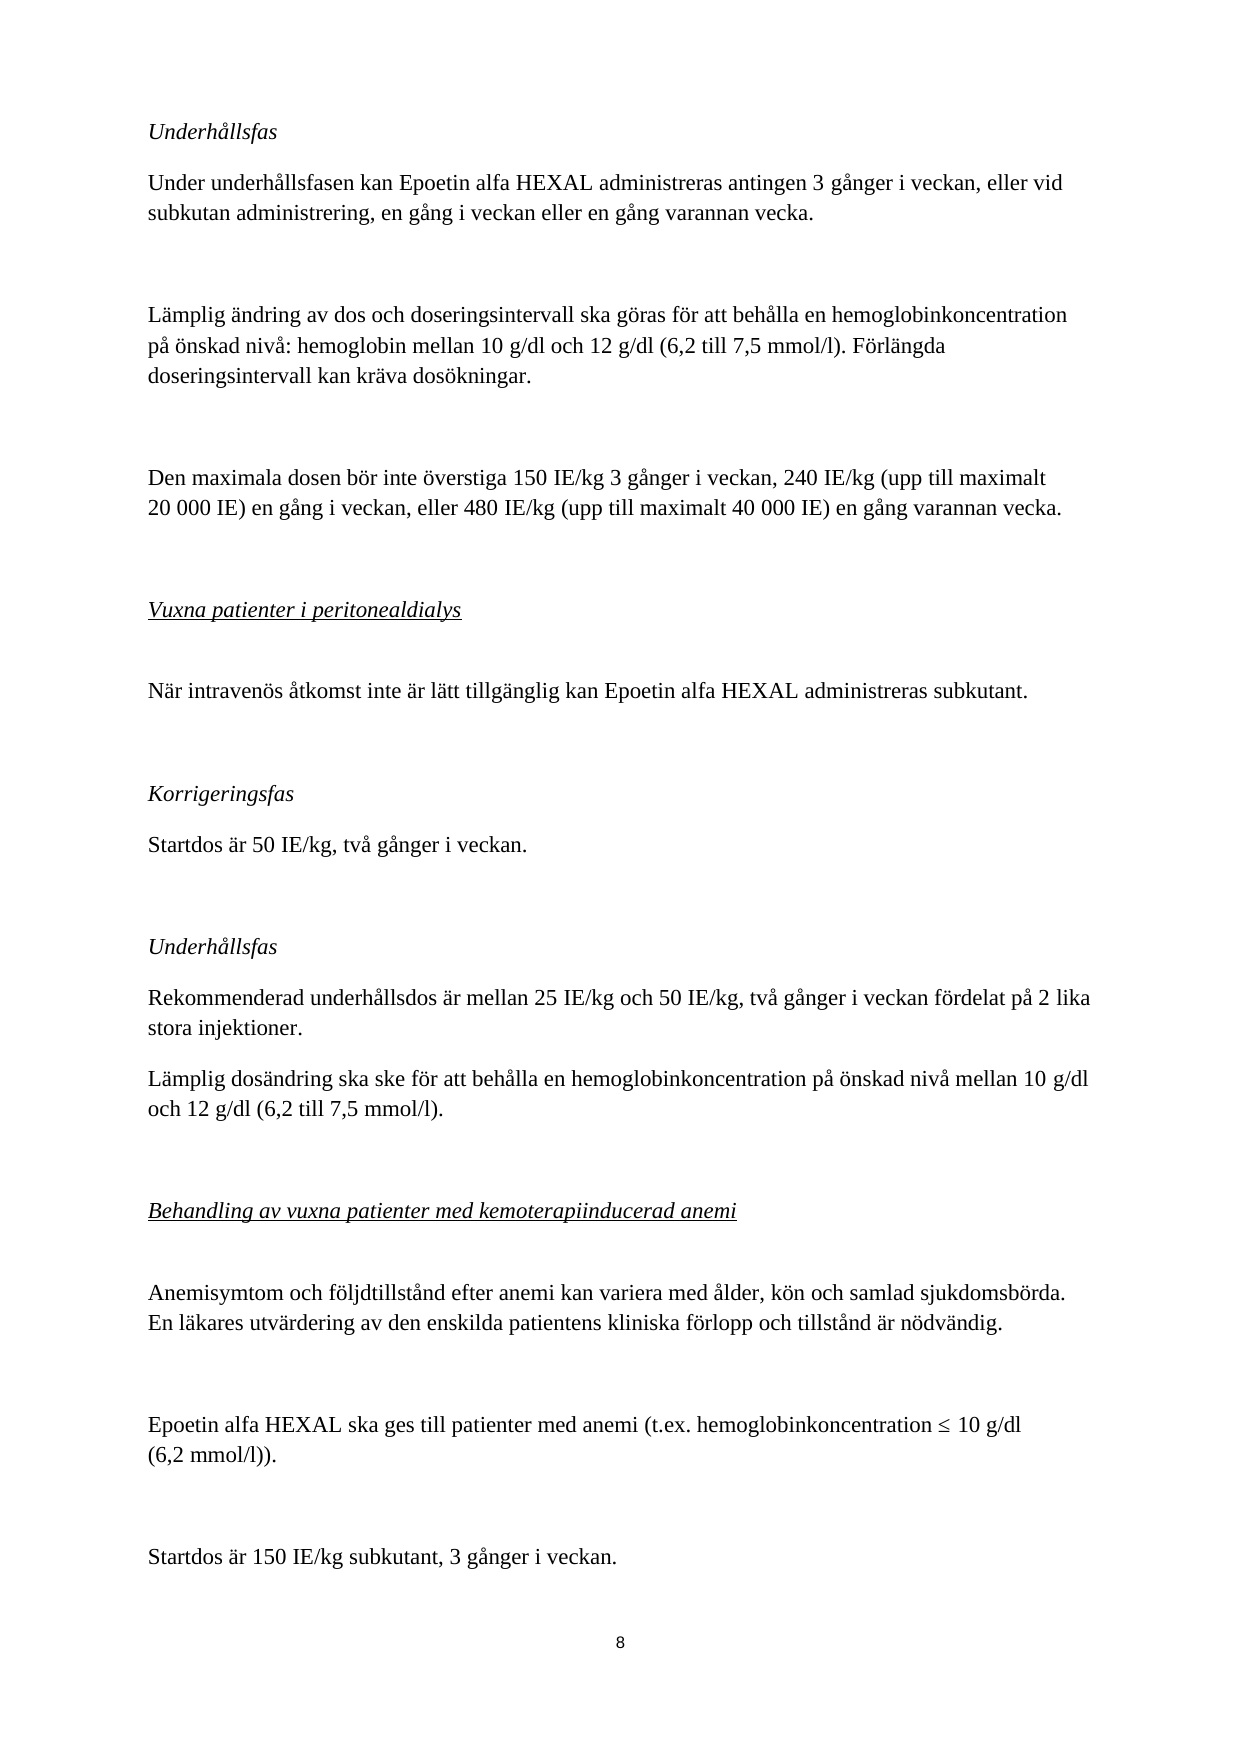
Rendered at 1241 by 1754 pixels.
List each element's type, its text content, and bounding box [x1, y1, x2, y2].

text Epoetin alfa HEXAL ska ges till patienter med anemi (t.ex. hemoglobinkoncentration ≤ 10 g/dl (6,2 mmol/l)). [148, 1411, 1092, 1467]
text Under underhållsfasen kan Epoetin alfa HEXAL administreras antingen 3 gånger i veckan, eller vid subkutan administrering, en gång i veckan eller en gång varannan vecka. [148, 169, 1092, 226]
text Rekommenderad underhållsdos är mellan 25 IE/kg och 50 IE/kg, två gånger i veckan fördelat på 2 lika stora injektioner. [148, 984, 1092, 1040]
text Korrigeringsfas [148, 779, 1092, 806]
text Anemisymtom och följdtillstånd efter anemi kan variera med ålder, kön och samlad sjukdomsbörda. En läkares utvärdering av den enskilda patientens kliniska förlopp och tillstånd är nödvändig. [148, 1278, 1092, 1335]
text Underhållsfas [148, 933, 1092, 959]
text Startdos är 150 IE/kg subkutant, 3 gånger i veckan. [148, 1543, 1092, 1569]
text Den maximala dosen bör inte överstiga 150 IE/kg 3 gånger i veckan, 240 IE/kg (upp till maximalt 20 000 IE) en gång i veckan, eller 480 IE/kg (upp till maximalt 40 000 IE) en gång varannan vecka. [148, 464, 1092, 521]
text Underhållsfas [148, 118, 1092, 144]
text Lämplig dosändring ska ske för att behålla en hemoglobinkoncentration på önskad nivå mellan 10 g/dl och 12 g/dl (6,2 till 7,5 mmol/l). [148, 1065, 1092, 1122]
text Startdos är 50 IE/kg, två gånger i veckan. [148, 831, 1092, 857]
text Vuxna patienter i peritonealdialys [148, 596, 1092, 623]
text När intravenös åtkomst inte är lätt tillgänglig kan Epoetin alfa HEXAL administreras subkutant. [148, 677, 1092, 704]
text Lämplig ändring av dos och doseringsintervall ska göras för att behålla en hemoglobinkoncentration på önskad nivå: hemoglobin mellan 10 g/dl och 12 g/dl (6,2 till 7,5 mmol/l). Förlängda doseringsintervall kan kräva dosökningar. [148, 301, 1092, 388]
text Behandling av vuxna patienter med kemoterapiinducerad anemi [148, 1197, 1092, 1224]
